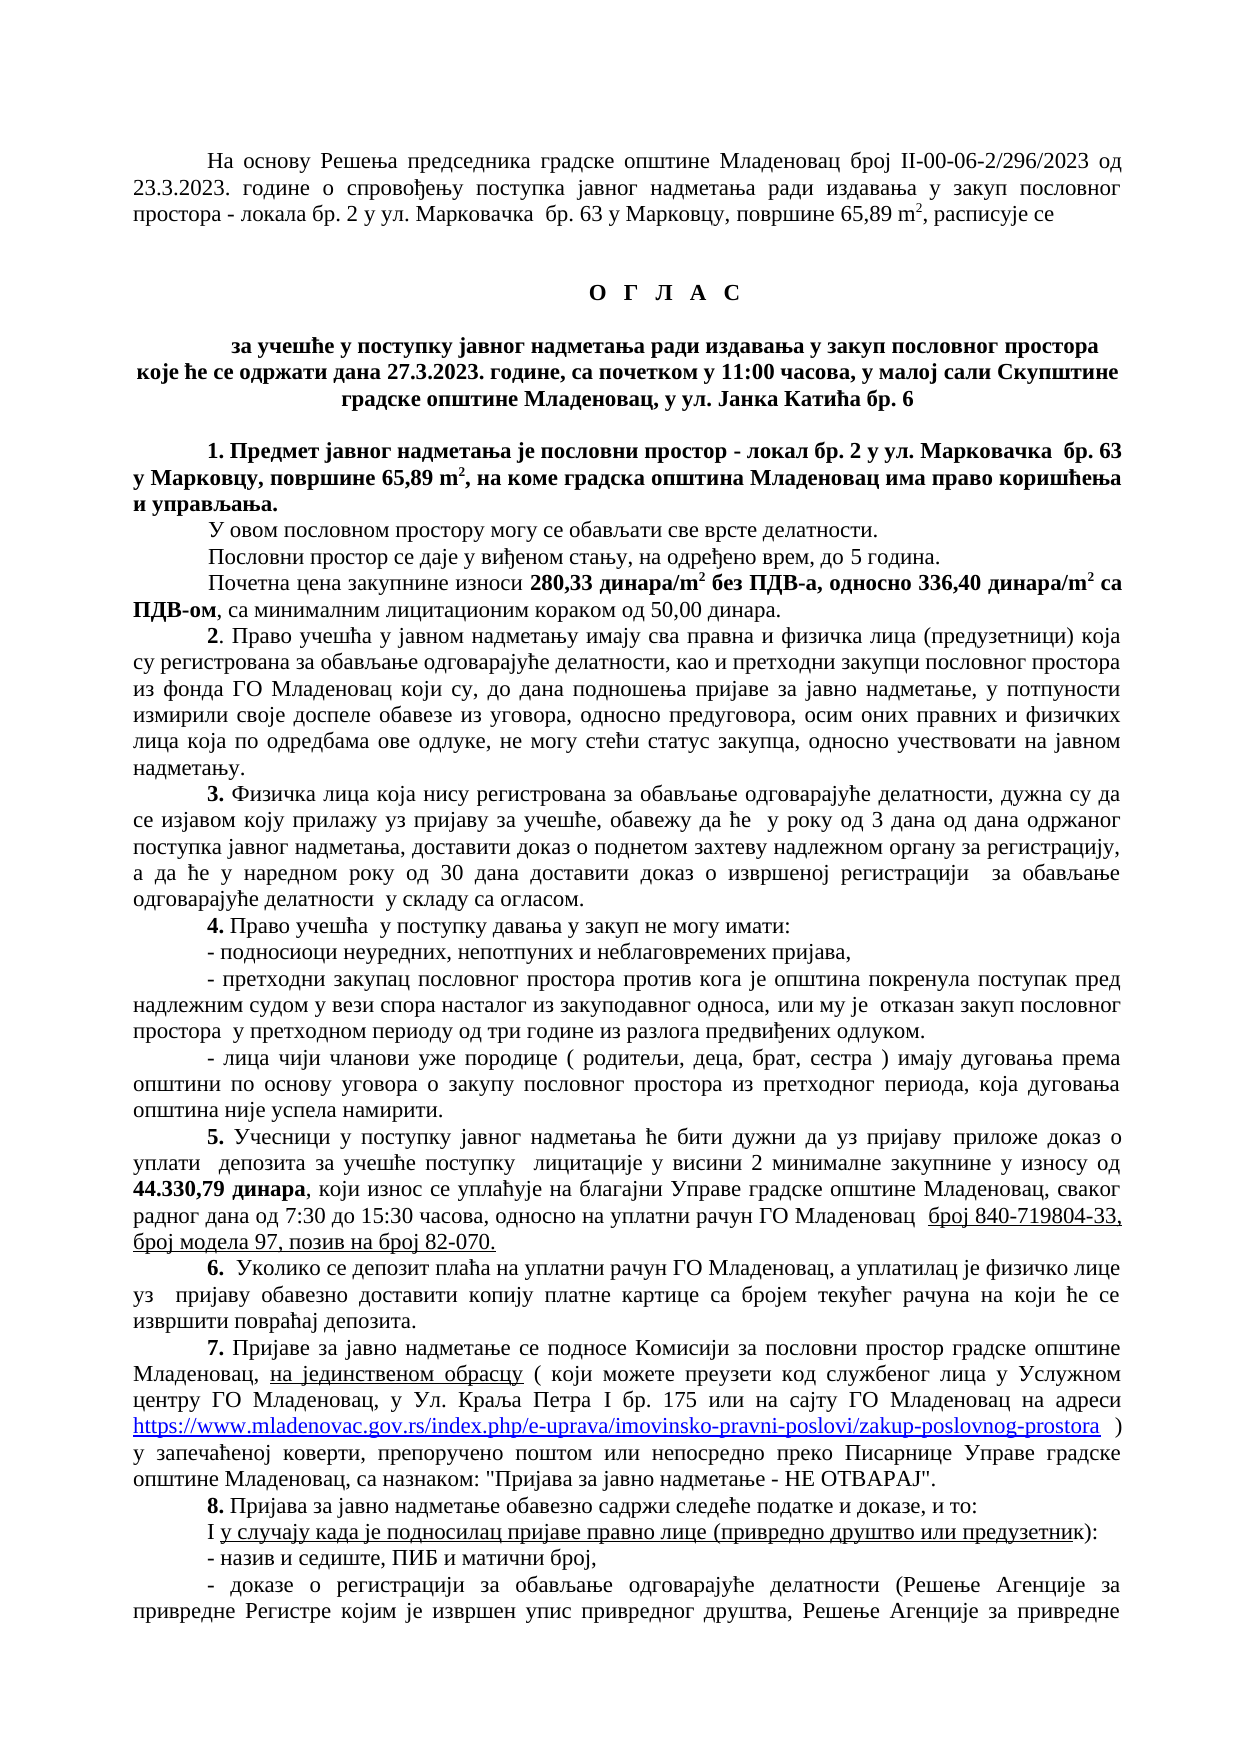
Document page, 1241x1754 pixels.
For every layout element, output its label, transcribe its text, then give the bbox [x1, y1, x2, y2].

text 1. Предмет јавног надметања је пословни простор - локал бр. 2 у ул. Марковачка бр. 63 у Марковцу, површине 65,89 m2, на коме градска општина Младеновац има право коришћења и управљања. [133, 437, 1122, 517]
text Пословни простор се даје у виђеном стању, на одређено врем, до 5 година. [133, 543, 1122, 569]
text - назив и седиште, ПИБ и матични број, [133, 1544, 1122, 1571]
text 8. Пријава за јавно надметање обавезно садржи следеће податке и доказе, и то: [133, 1492, 1122, 1518]
text 5. Учесници у поступку јавног надметања ће бити дужни да уз пријаву приложе доказ о уплати депозита за учешће поступку лицитације у висини 2 минималне закупнине у износу од 44.330,79 динара, који износ се уплаћује на благајни Управе градске општине Младеновац, сваког радног дана од 7:30 до 15:30 часова, односно на уплатни рачун ГО Младеновац број 840-719804-33, број модела 97, позив на број 82-070. [133, 1123, 1122, 1254]
text I у случају када је подносилац пријаве правно лице (привредно друштво или предузетник): [133, 1518, 1122, 1544]
text - претходни закупац пословног простора против кога је општина покренула поступак пред надлежним судом у вези спора насталог из закуподавног односа, или му је отказан закуп пословног простора у претходном периоду од три године из разлога предвиђених одлуком. [133, 964, 1122, 1044]
text 6. Уколико се депозит плаћа на уплатни рачун ГО Младеновац, а уплатилац је физичко лице уз пријаву обавезно доставити копију платне картице са бројем текућег рачуна на који ће се извршити повраћај депозита. [133, 1254, 1122, 1333]
text На основу Решења председника градске општине Младеновац број II-00-06-2/296/2023 од 23.3.2023. године о спровођењу поступка јавног надметања ради издавања у закуп пословног простора - локала бр. 2 у ул. Марковачка бр. 63 у Марковцу, површине 65,89 m2, расписује се [133, 148, 1122, 227]
text 7. Пријаве за јавно надметање се подносе Комисији за пословни простор градске општине Младеновац, на јединственом обрасцу ( који можете преузети код службеног лица у Услужном центру ГО Младеновац, у Ул. Краља Петра I бр. 175 или на сајту ГО Младеновац на адреси https://www.mladenovac.gov.rs/index.php/e-uprava/imovinsko-pravni-poslovi/zakup-poslovnog-prostora ) у запечаћеној коверти, препоручено поштом или непосредно преко Писарнице Управе градске општине Младеновац, са назнаком: "Пријава за јавно надметање - НЕ ОТВАРАЈ". [133, 1333, 1122, 1492]
text Почетна цена закупнине износи 280,33 динара/m2 без ПДВ-а, односно 336,40 динара/m2 са ПДВ-ом, са минималним лицитационим кораком од 50,00 динара. [133, 569, 1122, 622]
text У овом пословном простору могу се обављати све врсте делатности. [133, 517, 1122, 543]
text - подносиоци неуредних, непотпуних и неблаговремених пријава, [133, 938, 1122, 964]
text 3. Физичка лица која нису регистрована за обављање одговарајуће делатности, дужна су да се изјавом коју прилажу уз пријаву за учешће, обавежу да ће у року од 3 дана од дана одржаног поступка јавног надметања, доставити доказ о поднетом захтеву надлежном органу за регистрацију, а да ће у наредном року од 30 дана доставити доказ о извршеној регистрацији за обављање одговарајуће делатности у складу са огласом. [133, 780, 1122, 912]
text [133, 1571, 1122, 1623]
text О Г Л А С [133, 279, 1122, 306]
text за учешће у поступку јавног надметања ради издавања у закуп пословног простора које ће се одржати дана 27.3.2023. године, са почетком у 11:00 часова, у малој сали Скупштине градске општине Младеновац, у ул. Јанка Катића бр. 6 [133, 332, 1122, 411]
text - лица чији чланови уже породице ( родитељи, деца, брат, сестра ) имају дуговања према општини по основу уговора о закупу пословног простора из претходног периода, која дуговања општина није успела намирити. [133, 1044, 1122, 1123]
text 2. Право учешћа у јавном надметању имају сва правна и физичка лица (предузетници) која су регистрована за обављање одговарајуће делатности, као и претходни закупци пословног простора из фонда ГО Младеновац који су, до дана подношења пријаве за јавно надметање, у потпуности измирили своје доспеле обавезе из уговора, односно предуговора, осим оних правних и физичких лица која по одредбама ове одлуке, не могу стећи статус закупца, односно учествовати на јавном надметању. [133, 622, 1122, 780]
text 4. Право учешћа у поступку давања у закуп не могу имати: [133, 912, 1122, 938]
